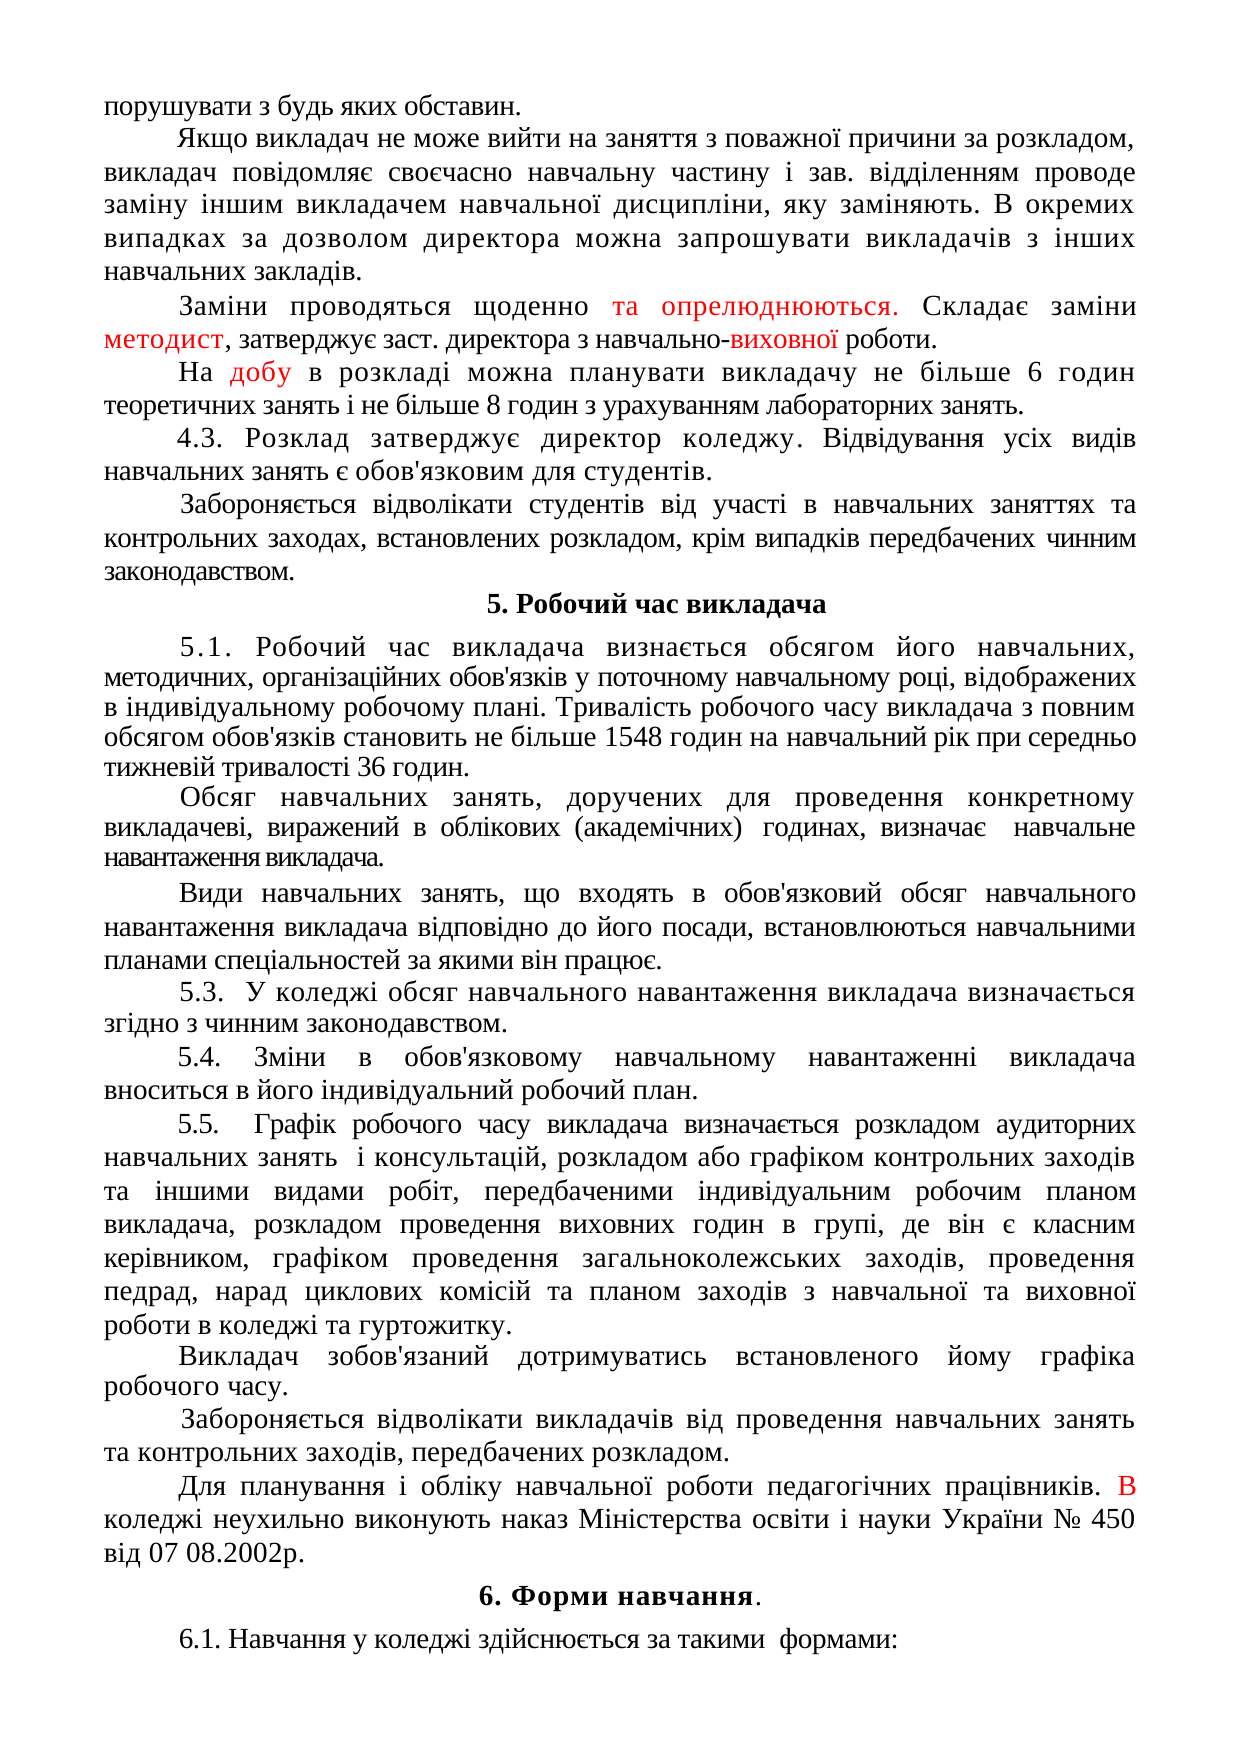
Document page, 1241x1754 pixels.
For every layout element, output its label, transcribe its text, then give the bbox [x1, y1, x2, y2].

text Обсяг навчальних занять, доручених для проведення конкретному викладачеві, виражений в облікових (академічних) годинах, визначає навчальне навантаження викладача. [103, 783, 1137, 873]
text Заміни проводяться щоденно та опрелюднюються. Складає заміни методист, затверджує заст. директора з навчально-виховної роботи. [103, 289, 1137, 355]
text Для планування і обліку навчальної роботи педагогічних працівників. В коледжі неухильно виконують наказ Міністерства освіти і науки України № 450 від 07 08.2002р. [103, 1468, 1137, 1569]
text 6. Форми навчання. [103, 1578, 1137, 1611]
text 6.1. Навчання у коледжі здійснюється за такими формами: [103, 1624, 1137, 1654]
text 4.3. Розклад затверджує директор коледжу. Відвідування усіх видів навчальних занять є обов'язковим для студентів. [103, 421, 1137, 487]
text Види навчальних занять, що входять в обов'язковий обсяг навчального навантаження викладача відповідно до його посади, встановлюються навчальними планами спеціальностей за якими він працює. [103, 875, 1137, 976]
text Забороняється відволікати студентів від участі в навчальних заняттях та контрольних заходах, встановлених розкладом, крім випадків передбачених чинним законодавством. [103, 487, 1137, 587]
text Якщо викладач не може вийти на заняття з поважної причини за розкладом, викладач повідомляє своєчасно навчальну частину і зав. відділенням проводе заміну іншим викладачем навчальної дисципліни, яку заміняють. В окремих випадках за дозволом директора можна запрошувати викладачів з інших навчальних закладів. [103, 122, 1137, 287]
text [103, 88, 1136, 122]
list У коледжі обсяг навчального навантаження викладача визначається згідно з чинним законодавством. [103, 977, 1137, 1039]
list Зміни в обов'язковому навчальному навантаженні викладача вноситься в його індивідуальний робочий план. [103, 1039, 1137, 1106]
text 5.1. Робочий час викладача визнається обсягом його навчальних, методичних, організаційних обов'язків у поточному навчальному році, відображених в індивідуальному робочому плані. Тривалість робочого часу викладача з повним обсягом обов'язків становить не більше 1548 годин на навчальний рік при середньо тижневій тривалості 36 годин. [103, 633, 1137, 783]
list Графік робочого часу викладача визначається розкладом аудиторних навчальних занять і консультацій, розкладом або графіком контрольних заходів та іншими видами робіт, передбаченими індивідуальним робочим планом викладача, розкладом проведення виховних годин в групі, де він є класним керівником, графіком проведення загальноколежських заходів, проведення педрад, нарад циклових комісій та планом заходів з навчальної та виховної роботи в коледжі та гуртожитку. [103, 1106, 1137, 1341]
text Викладач зобов'язаний дотримуватись встановленого йому графіка робочого часу. [103, 1341, 1137, 1401]
text 5. Робочий час викладача [103, 587, 1137, 620]
text На добу в розкладі можна планувати викладачу не більше 6 годин теоретичних занять і не більше 8 годин з урахуванням лабораторних занять. [103, 355, 1137, 421]
text Забороняється відволікати викладачів від проведення навчальних занять та контрольних заходів, передбачених розкладом. [103, 1401, 1137, 1468]
